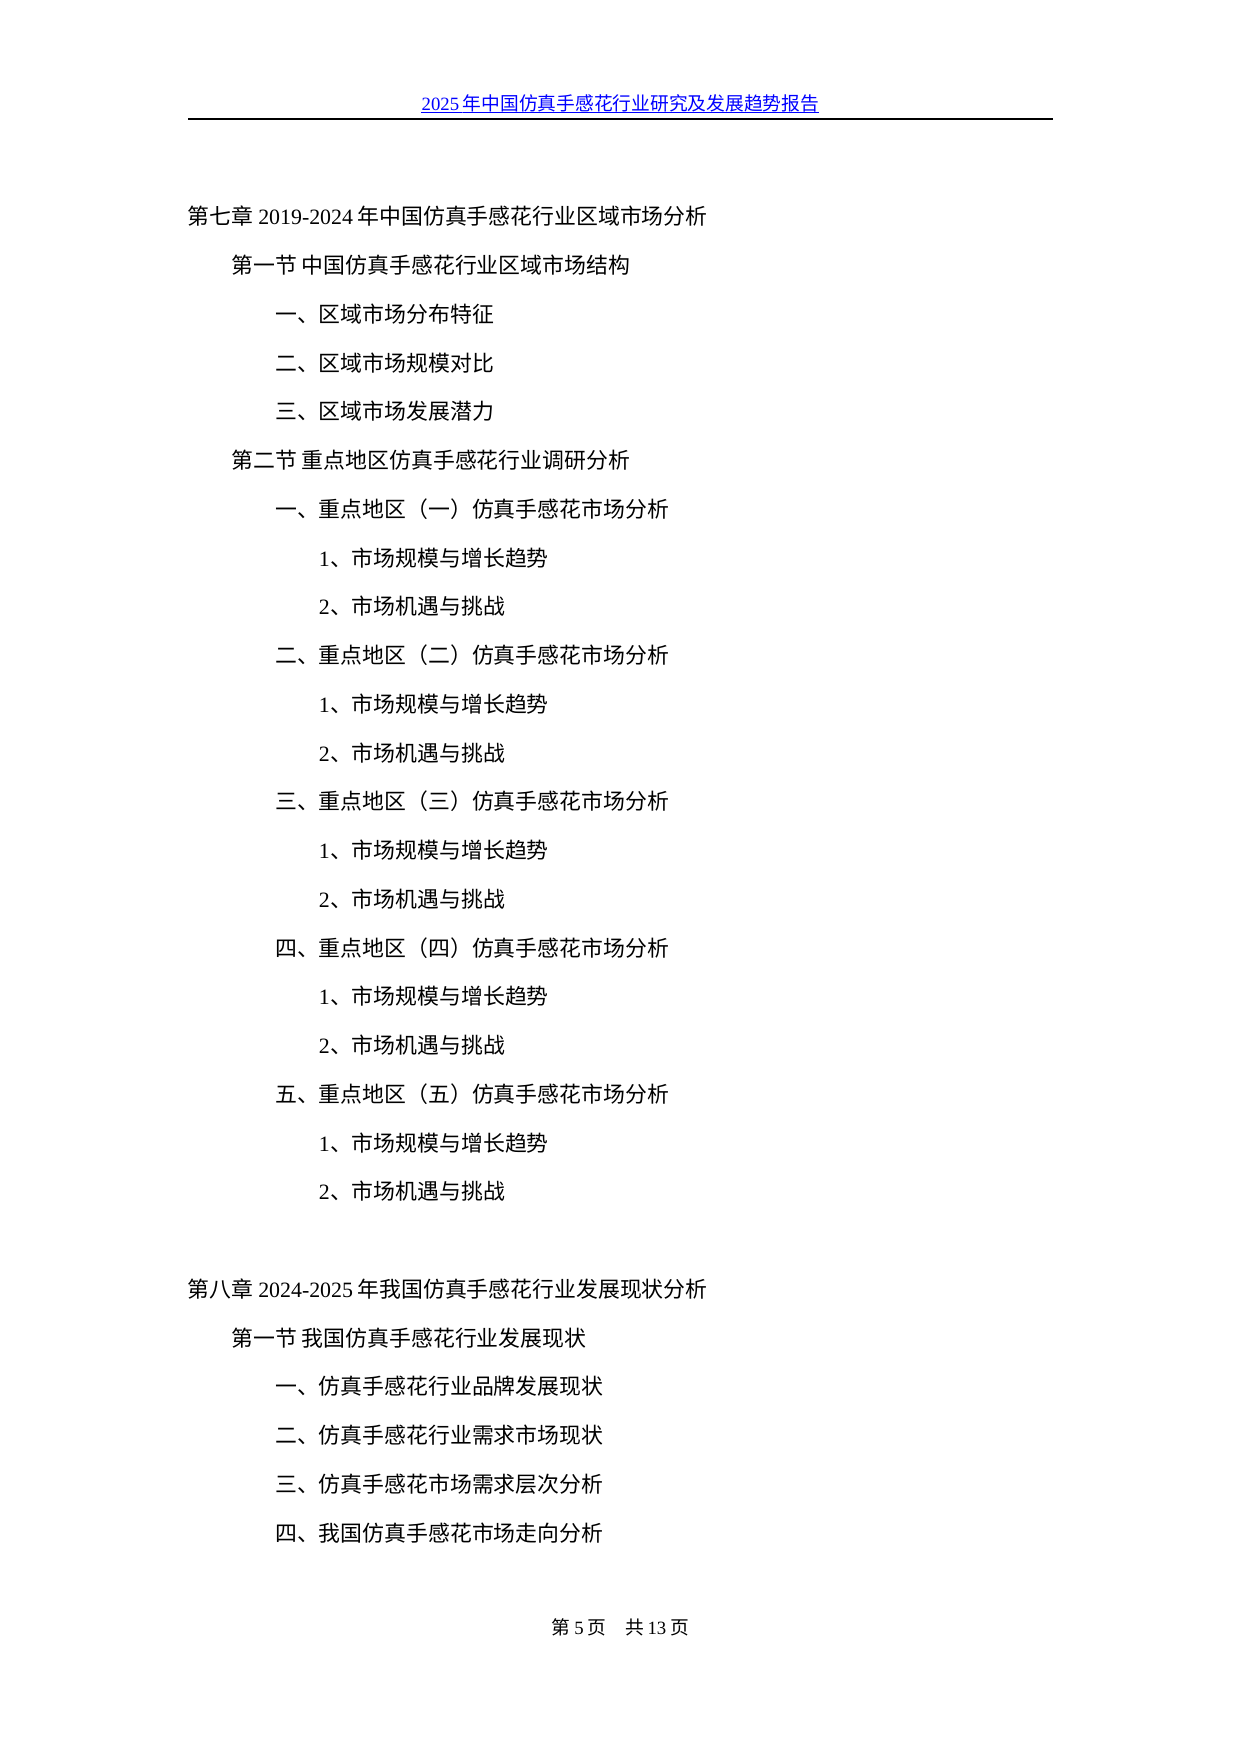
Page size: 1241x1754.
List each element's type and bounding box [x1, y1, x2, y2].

text [187, 150, 1053, 1548]
